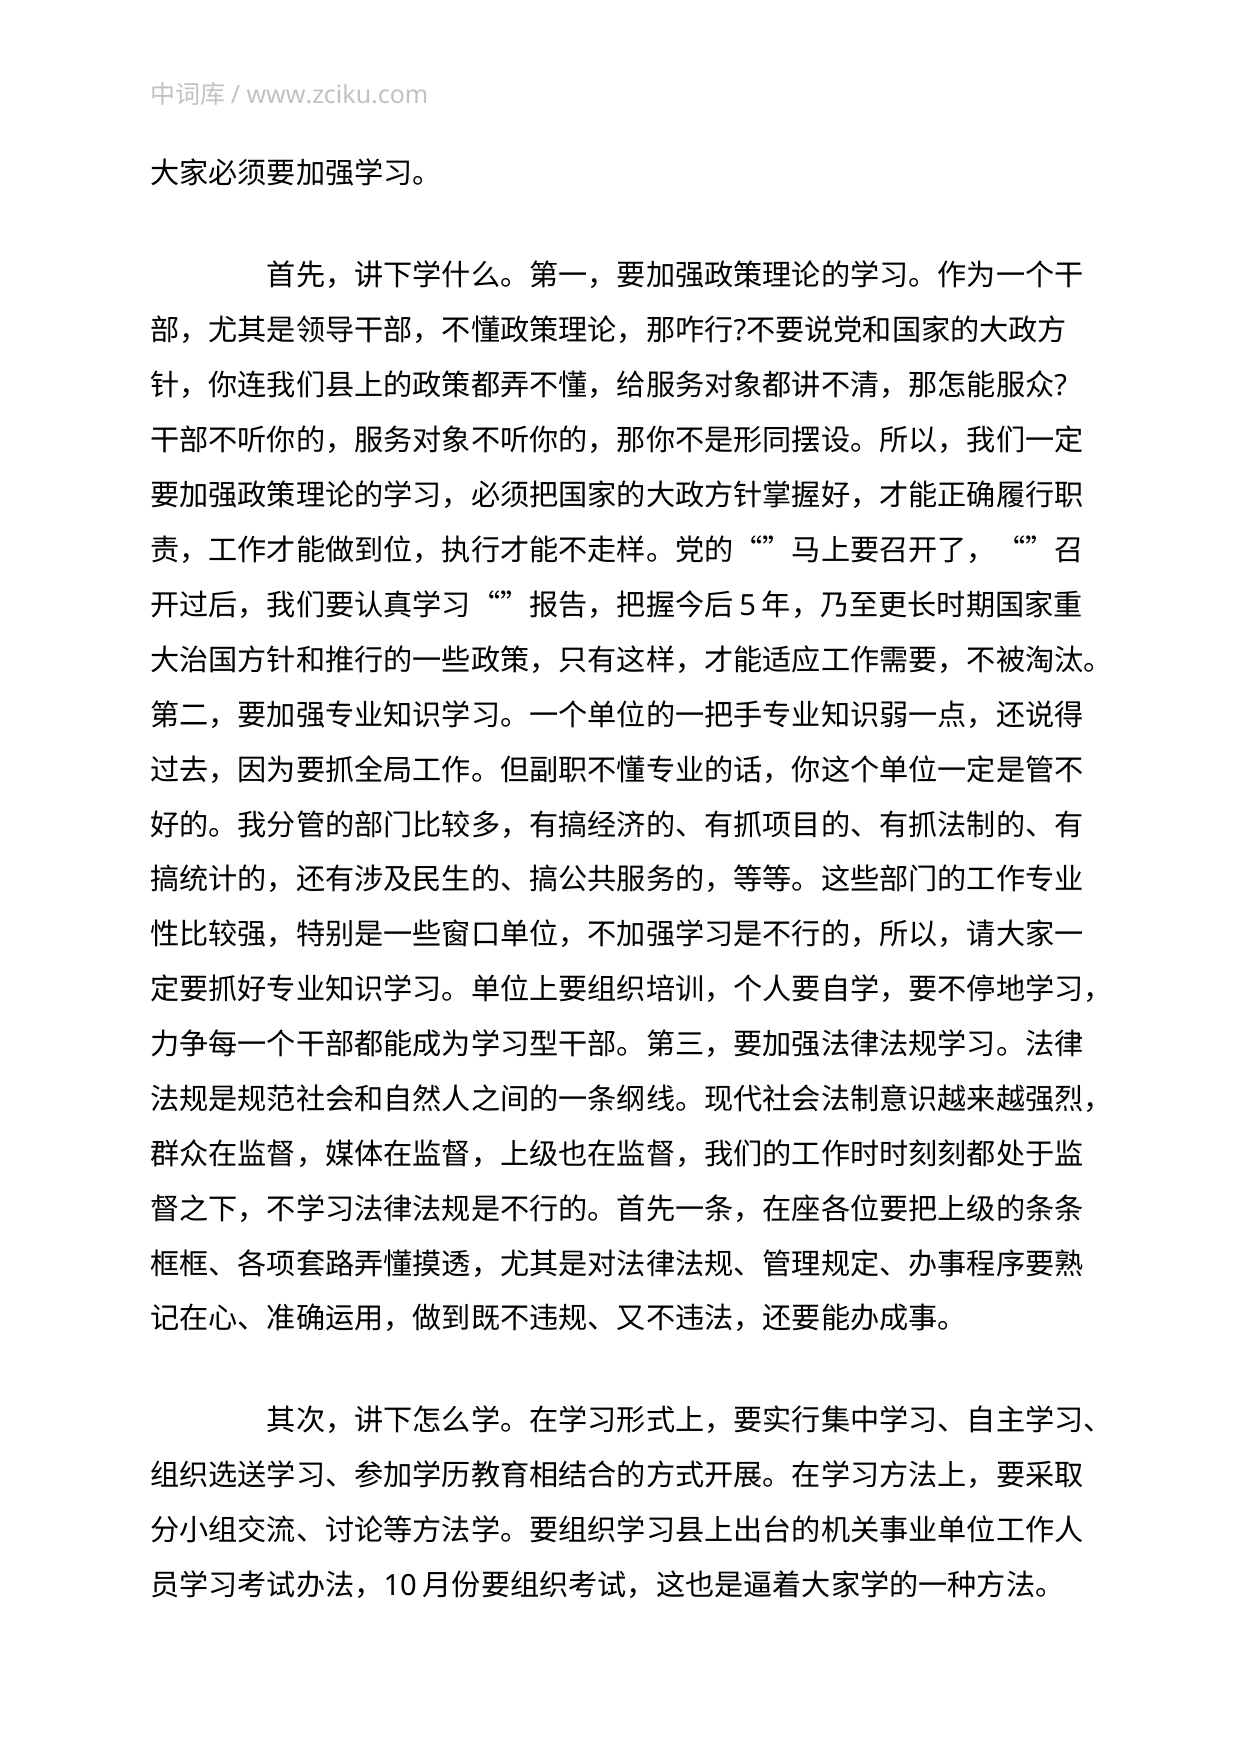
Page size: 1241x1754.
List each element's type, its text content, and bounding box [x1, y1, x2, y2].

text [150, 150, 1090, 192]
text 首先，讲下学什么。第一，要加强政策理论的学习。作为一个干部，尤其是领导干部，不懂政策理论，那咋行?不要说党和国家的大政方针，你连我们县上的政策都弄不懂，给服务对象都讲不清，那怎能服众?干部不听你的，服务对象不听你的，那你不是形同摆设。所以，我们一定要加强政策理论的学习，必须把国家的大政方针掌握好，才能正确履行职责，工作才能做到位，执行才能不走样。党的“”马上要召开了，“”召开过后，我们要认真学习“”报告，把握今后5年，乃至更长时期国家重大治国方针和推行的一些政策，只有这样，才能适应工作需要，不被淘汰。第二，要加强专业知识学习。一个单位的一把手专业知识弱一点，还说得过去，因为要抓全局工作。但副职不懂专业的话，你这个单位一定是管不好的。我分管的部门比较多，有搞经济的、有抓项目的、有抓法制的、有搞统计的，还有涉及民生的、搞公共服务的，等等。这些部门的工作专业性比较强，特别是一些窗口单位，不加强学习是不行的，所以，请大家一定要抓好专业知识学习。单位上要组织培训，个人要自学，要不停地学习，力争每一个干部都能成为学习型干部。第三，要加强法律法规学习。法律法规是规范社会和自然人之间的一条纲线。现代社会法制意识越来越强烈，群众在监督，媒体在监督，上级也在监督，我们的工作时时刻刻都处于监督之下，不学习法律法规是不行的。首先一条，在座各位要把上级的条条框框、各项套路弄懂摸透，尤其是对法律法规、管理规定、办事程序要熟记在心、准确运用，做到既不违规、又不违法，还要能办成事。 [150, 252, 1090, 1337]
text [150, 1397, 1090, 1604]
